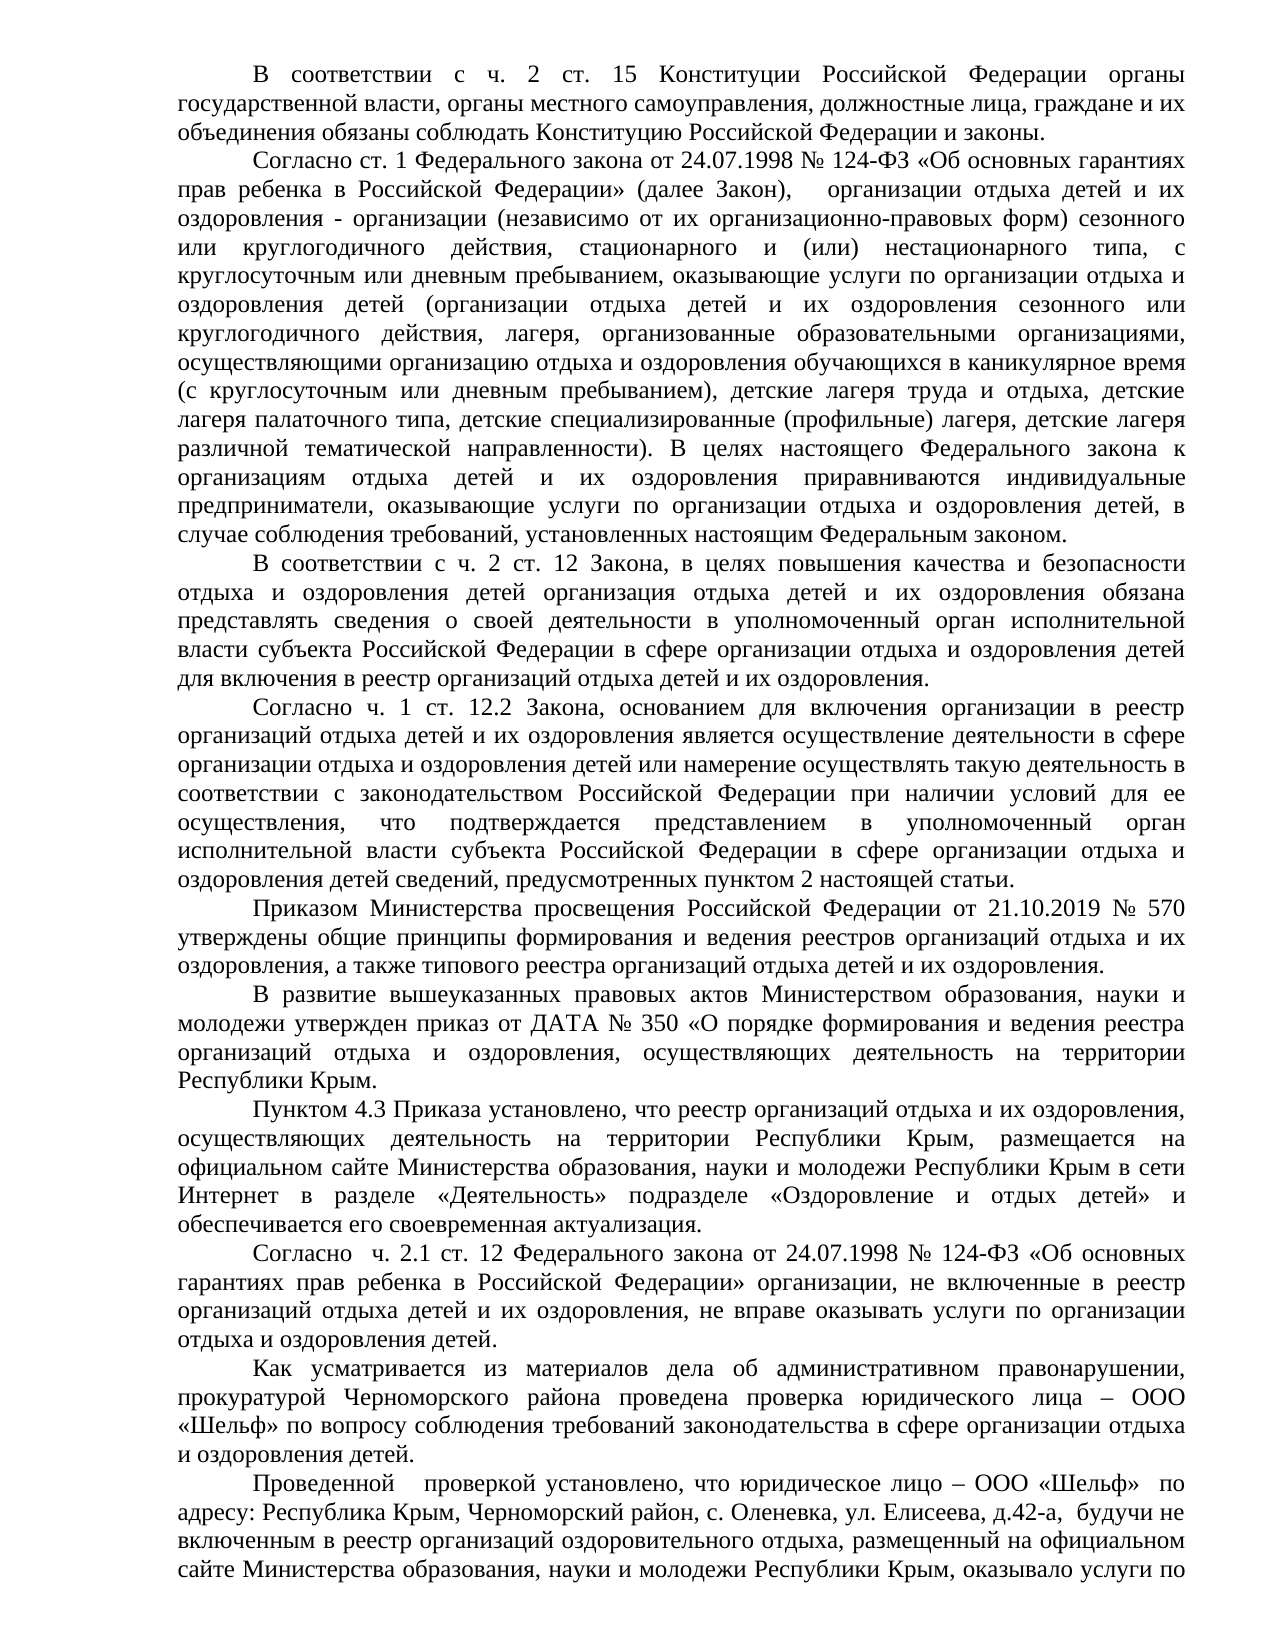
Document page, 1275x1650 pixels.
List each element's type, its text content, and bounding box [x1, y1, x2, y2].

text Согласно ч. 1 ст. 12.2 Закона, основанием для включения организации в реестр организаций отдыха детей и их оздоровления является осуществление деятельности в сфере организации отдыха и оздоровления детей или намерение осуществлять такую деятельность в соответствии с законодательством Российской Федерации при наличии условий для ее осуществления, что подтверждается представлением в уполномоченный орган исполнительной власти субъекта Российской Федерации в сфере организации отдыха и оздоровления детей сведений, предусмотренных пунктом 2 настоящей статьи. [177, 692, 1186, 893]
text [177, 1468, 1186, 1583]
text Пунктом 4.3 Приказа установлено, что реестр организаций отдыха и их оздоровления, осуществляющих деятельность на территории Республики Крым, размещается на официальном сайте Министерства образования, науки и молодежи Республики Крым в сети Интернет в разделе «Деятельность» подразделе «Оздоровление и отдых детей» и обеспечивается его своевременная актуализация. [177, 1094, 1186, 1238]
text Как усматривается из материалов дела об административном правонарушении, прокуратурой Черноморского района проведена проверка юридического лица – ООО «Шельф» по вопросу соблюдения требований законодательства в сфере организации отдыха и оздоровления детей. [177, 1353, 1186, 1468]
text В развитие вышеуказанных правовых актов Министерством образования, науки и молодежи утвержден приказ от ДАТА № 350 «О порядке формирования и ведения реестра организаций отдыха и оздоровления, осуществляющих деятельность на территории Республики Крым. [177, 979, 1186, 1094]
text В соответствии с ч. 2 ст. 15 Конституции Российской Федерации органы государственной власти, органы местного самоуправления, должностные лица, граждане и их объединения обязаны соблюдать Конституцию Российской Федерации и законы. [177, 59, 1186, 145]
text Согласно ч. 2.1 ст. 12 Федерального закона от 24.07.1998 № 124-ФЗ «Об основных гарантиях прав ребенка в Российской Федерации» организации, не включенные в реестр организаций отдыха детей и их оздоровления, не вправе оказывать услуги по организации отдыха и оздоровления детей. [177, 1238, 1186, 1353]
text Согласно ст. 1 Федерального закона от 24.07.1998 № 124-ФЗ «Об основных гарантиях прав ребенка в Российской Федерации» (далее Закон), организации отдыха детей и их оздоровления - организации (независимо от их организационно-правовых форм) сезонного или круглогодичного действия, стационарного и (или) нестационарного типа, с круглосуточным или дневным пребыванием, оказывающие услуги по организации отдыха и оздоровления детей (организации отдыха детей и их оздоровления сезонного или круглогодичного действия, лагеря, организованные образовательными организациями, осуществляющими организацию отдыха и оздоровления обучающихся в каникулярное время (с круглосуточным или дневным пребыванием), детские лагеря труда и отдыха, детские лагеря палаточного типа, детские специализированные (профильные) лагеря, детские лагеря различной тематической направленности). В целях настоящего Федерального закона к организациям отдыха детей и их оздоровления приравниваются индивидуальные предприниматели, оказывающие услуги по организации отдыха и оздоровления детей, в случае соблюдения требований, установленных настоящим Федеральным законом. [177, 145, 1186, 548]
text В соответствии с ч. 2 ст. 12 Закона, в целях повышения качества и безопасности отдыха и оздоровления детей организация отдыха детей и их оздоровления обязана представлять сведения о своей деятельности в уполномоченный орган исполнительной власти субъекта Российской Федерации в сфере организации отдыха и оздоровления детей для включения в реестр организаций отдыха детей и их оздоровления. [177, 548, 1186, 692]
text Приказом Министерства просвещения Российской Федерации от 21.10.2019 № 570 утверждены общие принципы формирования и ведения реестров организаций отдыха и их оздоровления, а также типового реестра организаций отдыха детей и их оздоровления. [177, 893, 1186, 979]
